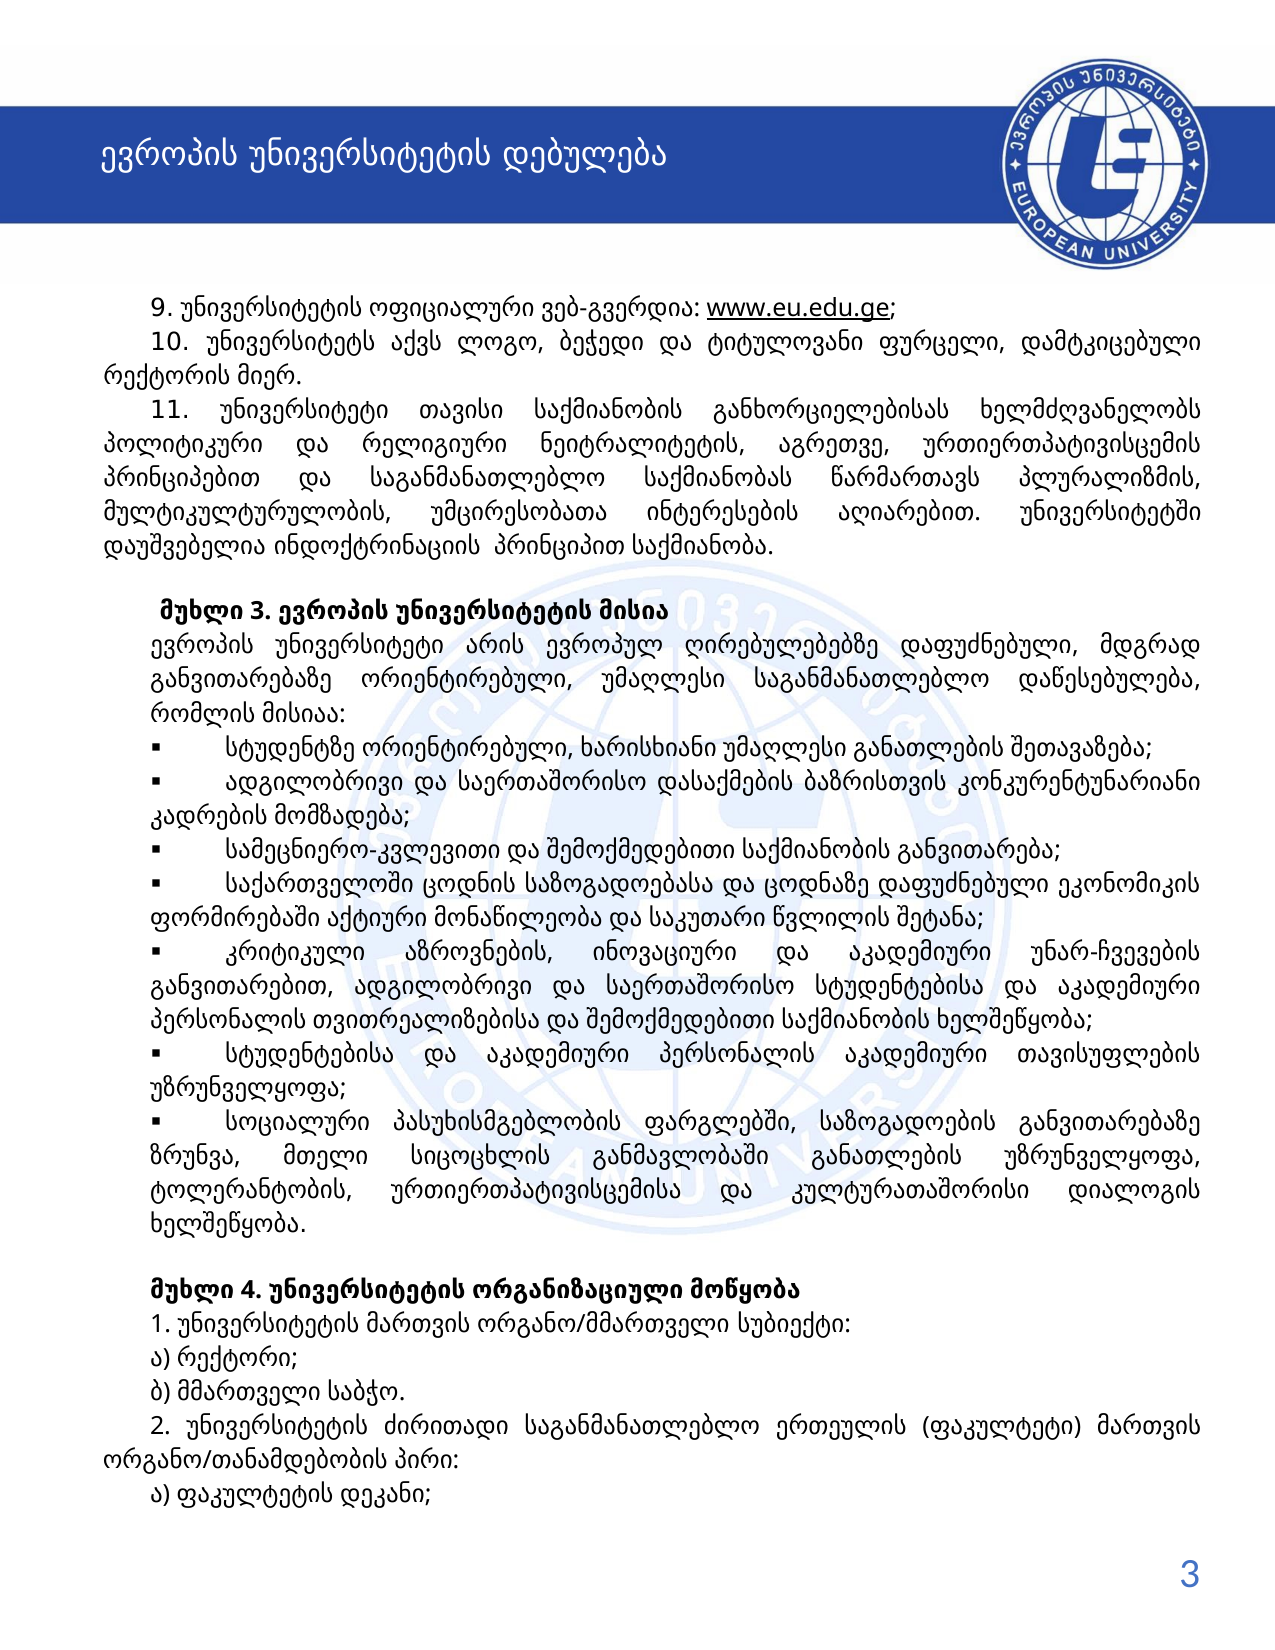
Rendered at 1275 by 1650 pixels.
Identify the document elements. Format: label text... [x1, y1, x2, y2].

picture [0, 521, 1125, 1282]
list ადგილობრივი და საერთაშორისო დასაქმების ბაზრისთვის კონკურენტუნარიანი კადრების მომზადება; [150, 763, 1201, 831]
list საქართველოში ცოდნის საზოგადოებასა და ცოდნაზე დაფუძნებული ეკონომიკის ფორმირებაში აქტიური მონაწილეობა და საკუთარი წვლილის შეტანა; [150, 866, 1201, 934]
picture [0, 44, 1275, 284]
subtitle მუხლი 3. ევროპის უნივერსიტეტის მისია [102, 593, 1200, 627]
text ბ) მმართველი საბჭო. [103, 1374, 1201, 1408]
text 1. უნივერსიტეტის მართვის ორგანო/მმართველი სუბიექტი: [103, 1306, 1201, 1339]
list სტუდენტზე ორიენტირებული, ხარისხიანი უმაღლესი განათლების შეთავაზება; [150, 729, 1201, 763]
text 11. უნივერსიტეტი თავისი საქმიანობის განხორციელებისას ხელმძღვანელობს პოლიტიკური და რელიგიური ნეიტრალიტეტის, აგრეთვე, ურთიერთპატივისცემის პრინციპებით და საგანმანათლებლო საქმიანობას წარმართავს პლურალიზმის, მულტიკულტურულობის, უმცირესობათა ინტერესების აღიარებით. უნივერსიტეტში დაუშვებელია ინდოქტრინაციის პრინციპით საქმიანობა. [103, 391, 1201, 562]
subtitle მუხლი 4. უნივერსიტეტის ორგანიზაციული მოწყობა [66, 1271, 1200, 1306]
text 10. უნივერსიტეტს აქვს ლოგო, ბეჭედი და ტიტულოვანი ფურცელი, დამტკიცებული რექტორის მიერ. [103, 323, 1201, 391]
text 9. უნივერსიტეტის ოფიციალური ვებ-გვერდია: www.eu.edu.ge; [103, 289, 1201, 323]
list სამეცნიერო-კვლევითი და შემოქმედებითი საქმიანობის განვითარება; [150, 831, 1201, 866]
text ა) რექტორი; [103, 1339, 1201, 1374]
list კრიტიკული აზროვნების, ინოვაციური და აკადემიური უნარ-ჩვევების განვითარებით, ადგილობრივი და საერთაშორისო სტუდენტებისა და აკადემიური პერსონალის თვითრეალიზებისა და შემოქმედებითი საქმიანობის ხელშეწყობა; [150, 934, 1201, 1036]
text 2. უნივერსიტეტის ძირითადი საგანმანათლებლო ერთეულის (ფაკულტეტი) მართვის ორგანო/თანამდებობის პირი: [103, 1408, 1201, 1476]
text ევროპის უნივერსიტეტი არის ევროპულ ღირებულებებზე დაფუძნებული, მდგრად განვითარებაზე ორიენტირებული, უმაღლესი საგანმანათლებლო დაწესებულება, რომლის მისიაა: [150, 627, 1201, 729]
text ა) ფაკულტეტის დეკანი; [103, 1476, 1201, 1510]
list სტუდენტებისა და აკადემიური პერსონალის აკადემიური თავისუფლების უზრუნველყოფა; [150, 1036, 1201, 1104]
list სოციალური პასუხისმგებლობის ფარგლებში, საზოგადოების განვითარებაზე ზრუნვა, მთელი სიცოცხლის განმავლობაში განათლების უზრუნველყოფა, ტოლერანტობის, ურთიერთპატივისცემისა და კულტურათაშორისი დიალოგის ხელშეწყობა. [150, 1104, 1201, 1240]
